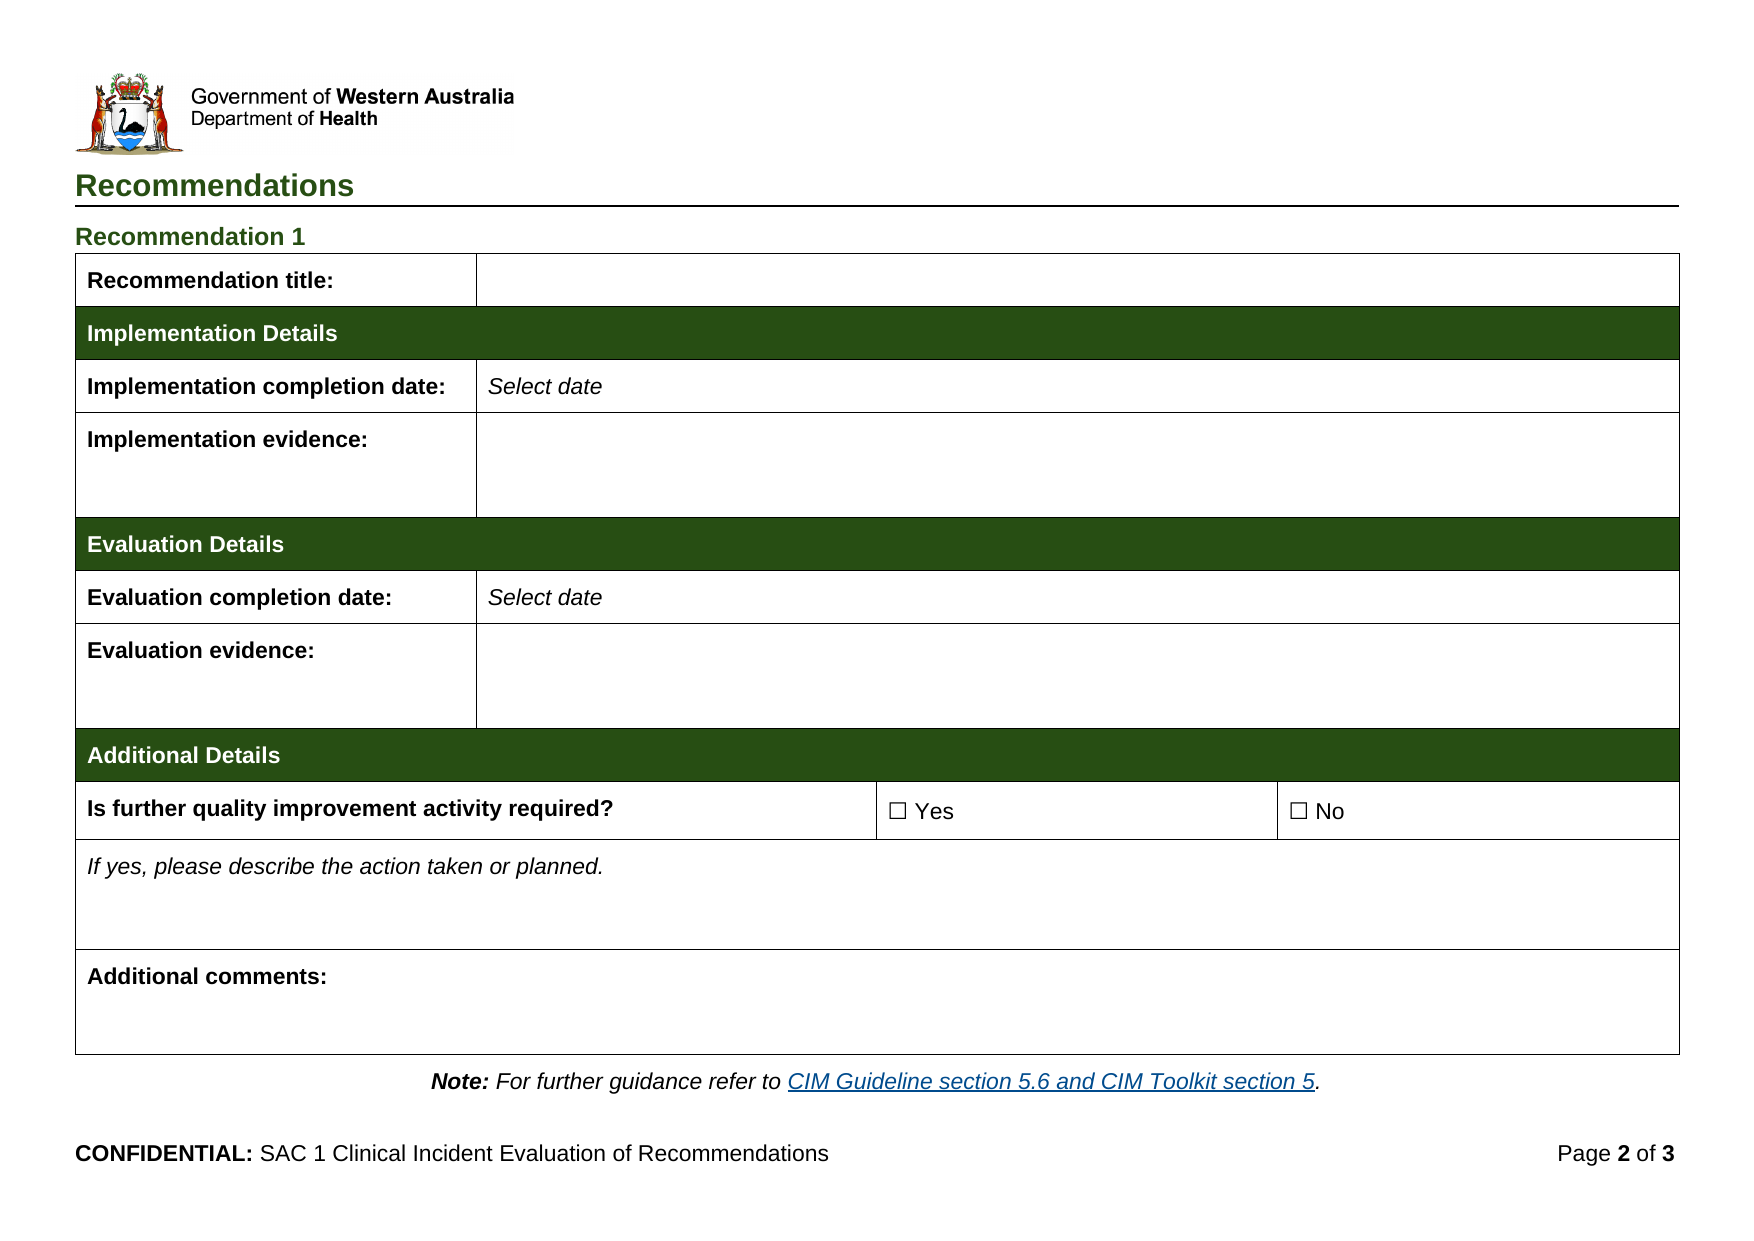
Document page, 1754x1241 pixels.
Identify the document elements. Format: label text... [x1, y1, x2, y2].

text Note: For further guidance refer to CIM Guideline section 5.6 and CIM Toolkit section 5. [75, 1068, 1679, 1094]
table_cell Additional Details [76, 729, 1679, 781]
table_cell Implementation Details [76, 307, 1679, 359]
text Recommendation 1 [75, 222, 1679, 251]
table_cell [477, 413, 1679, 517]
text Recommendations [75, 167, 1679, 205]
table_cell No [1278, 782, 1679, 839]
table_cell Implementation evidence: [76, 413, 476, 517]
table_cell Additional comments: [76, 950, 1679, 1054]
table_cell Implementation completion date: [76, 360, 476, 412]
picture [75, 73, 514, 155]
table_cell [477, 360, 1679, 412]
table_cell If yes, please describe the action taken or planned. [76, 840, 1679, 949]
table_cell Evaluation evidence: [76, 624, 476, 728]
table_cell [477, 624, 1679, 728]
table_cell [477, 571, 1679, 623]
table_header Recommendation title: [76, 254, 476, 306]
table_cell Evaluation completion date: [76, 571, 476, 623]
table_cell Is further quality improvement activity required? [76, 782, 876, 839]
table_header [477, 254, 1679, 306]
table_cell Yes [877, 782, 1277, 839]
table_cell Evaluation Details [76, 518, 1679, 570]
